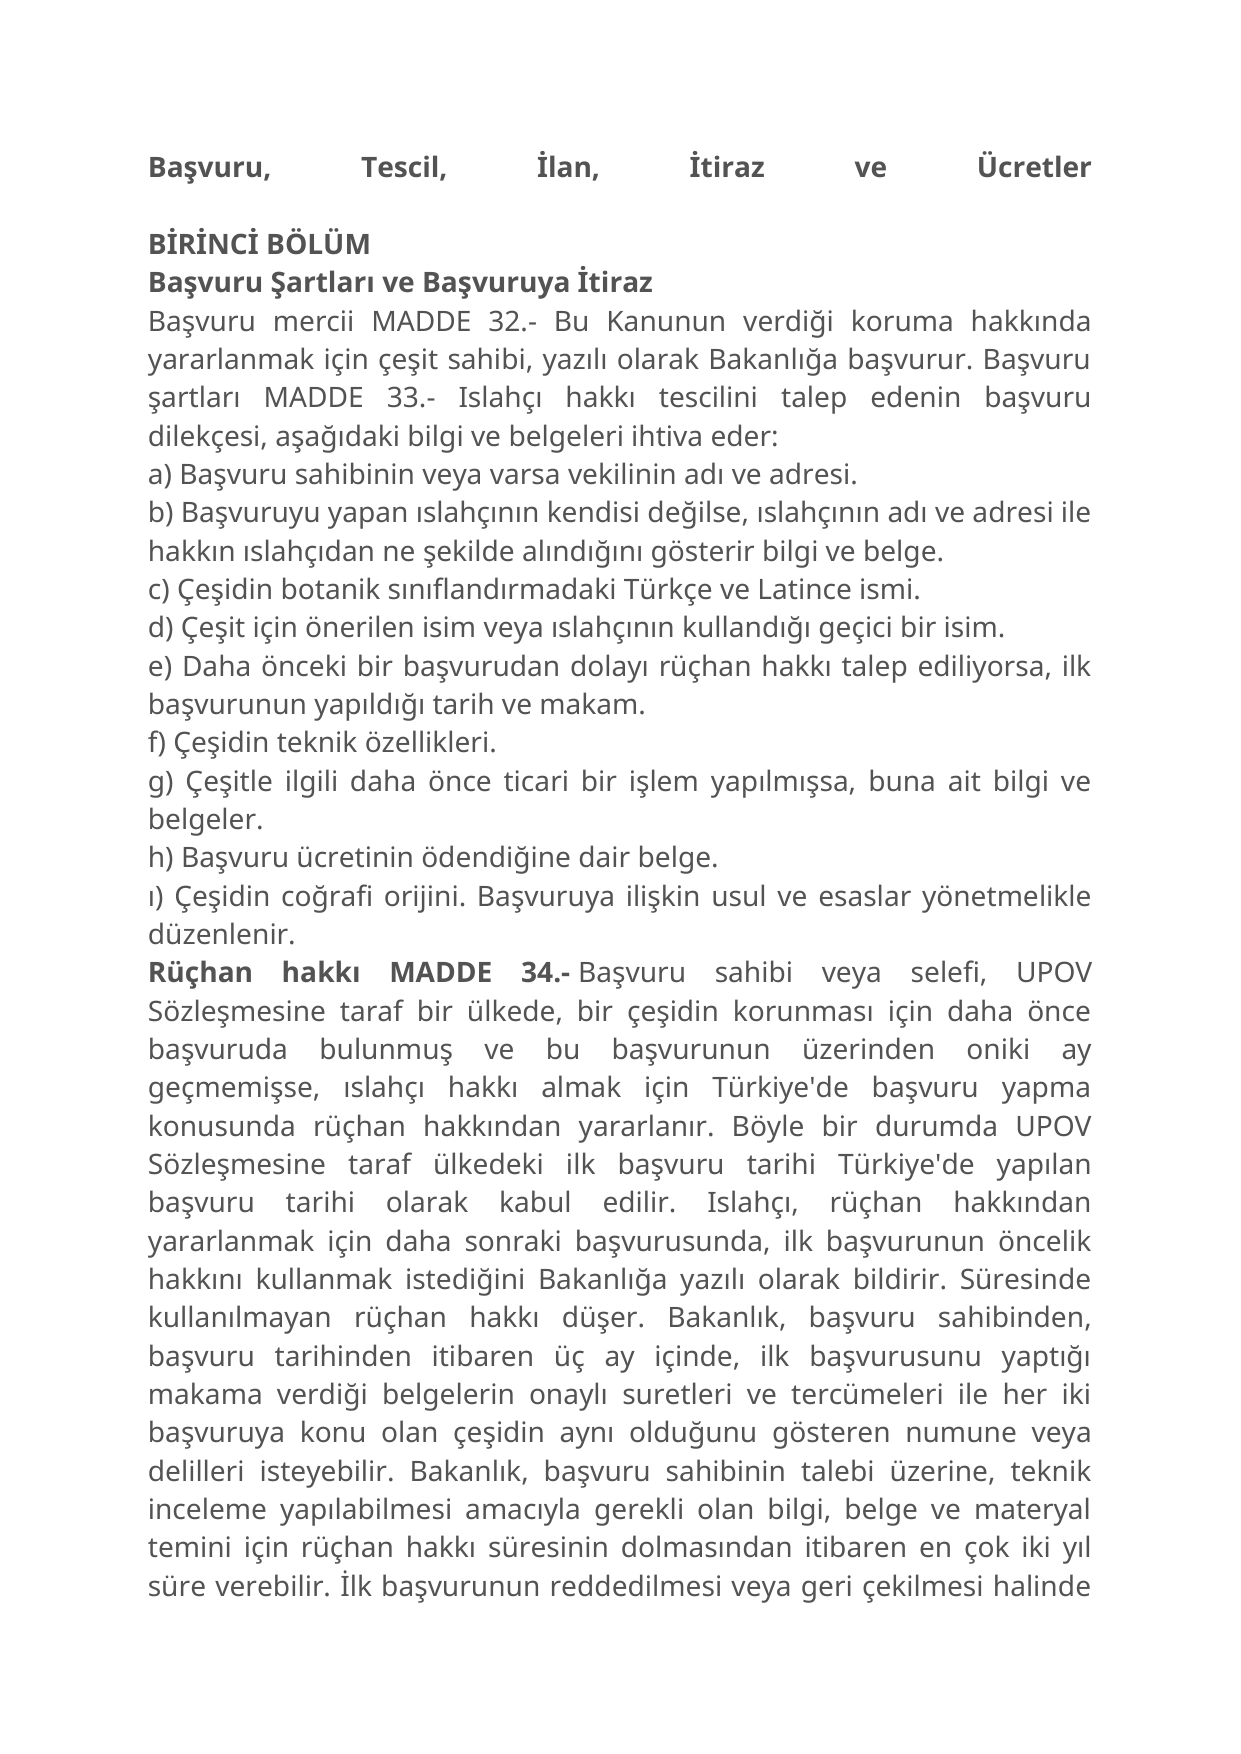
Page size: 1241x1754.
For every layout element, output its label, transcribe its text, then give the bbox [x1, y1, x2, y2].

text e) Daha önceki bir başvurudan dolayı rüçhan hakkı talep ediliyorsa, ilk başvurunun yapıldığı tarih ve makam. [148, 646, 1093, 723]
text Başvuru mercii MADDE 32.- Bu Kanunun verdiği koruma hakkında yararlanmak için çeşit sahibi, yazılı olarak Bakanlığa başvurur. Başvuru şartları MADDE 33.- Islahçı hakkı tescilini talep edenin başvuru dilekçesi, aşağıdaki bilgi ve belgeleri ihtiva eder: [148, 301, 1093, 454]
text b) Başvuruyu yapan ıslahçının kendisi değilse, ıslahçının adı ve adresi ile hakkın ıslahçıdan ne şekilde alındığını gösterir bilgi ve belge. [148, 493, 1093, 569]
text c) Çeşidin botanik sınıflandırmadaki Türkçe ve Latince ismi. [148, 569, 1093, 608]
text Başvuru, Tescil, İlan, İtiraz ve Ücretler [148, 148, 1093, 224]
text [148, 953, 1093, 1604]
text g) Çeşitle ilgili daha önce ticari bir işlem yapılmışsa, buna ait bilgi ve belgeler. [148, 761, 1093, 838]
text h) Başvuru ücretinin ödendiğine dair belge. [148, 838, 1093, 876]
text a) Başvuru sahibinin veya varsa vekilinin adı ve adresi. [148, 454, 1093, 493]
text Başvuru Şartları ve Başvuruya İtiraz [148, 263, 1093, 301]
text BİRİNCİ BÖLÜM [148, 224, 1093, 263]
text ı) Çeşidin coğrafi orijini. Başvuruya ilişkin usul ve esaslar yönetmelikle düzenlenir. [148, 876, 1093, 953]
text d) Çeşit için önerilen isim veya ıslahçının kullandığı geçici bir isim. [148, 608, 1093, 646]
text f) Çeşidin teknik özellikleri. [148, 723, 1093, 761]
